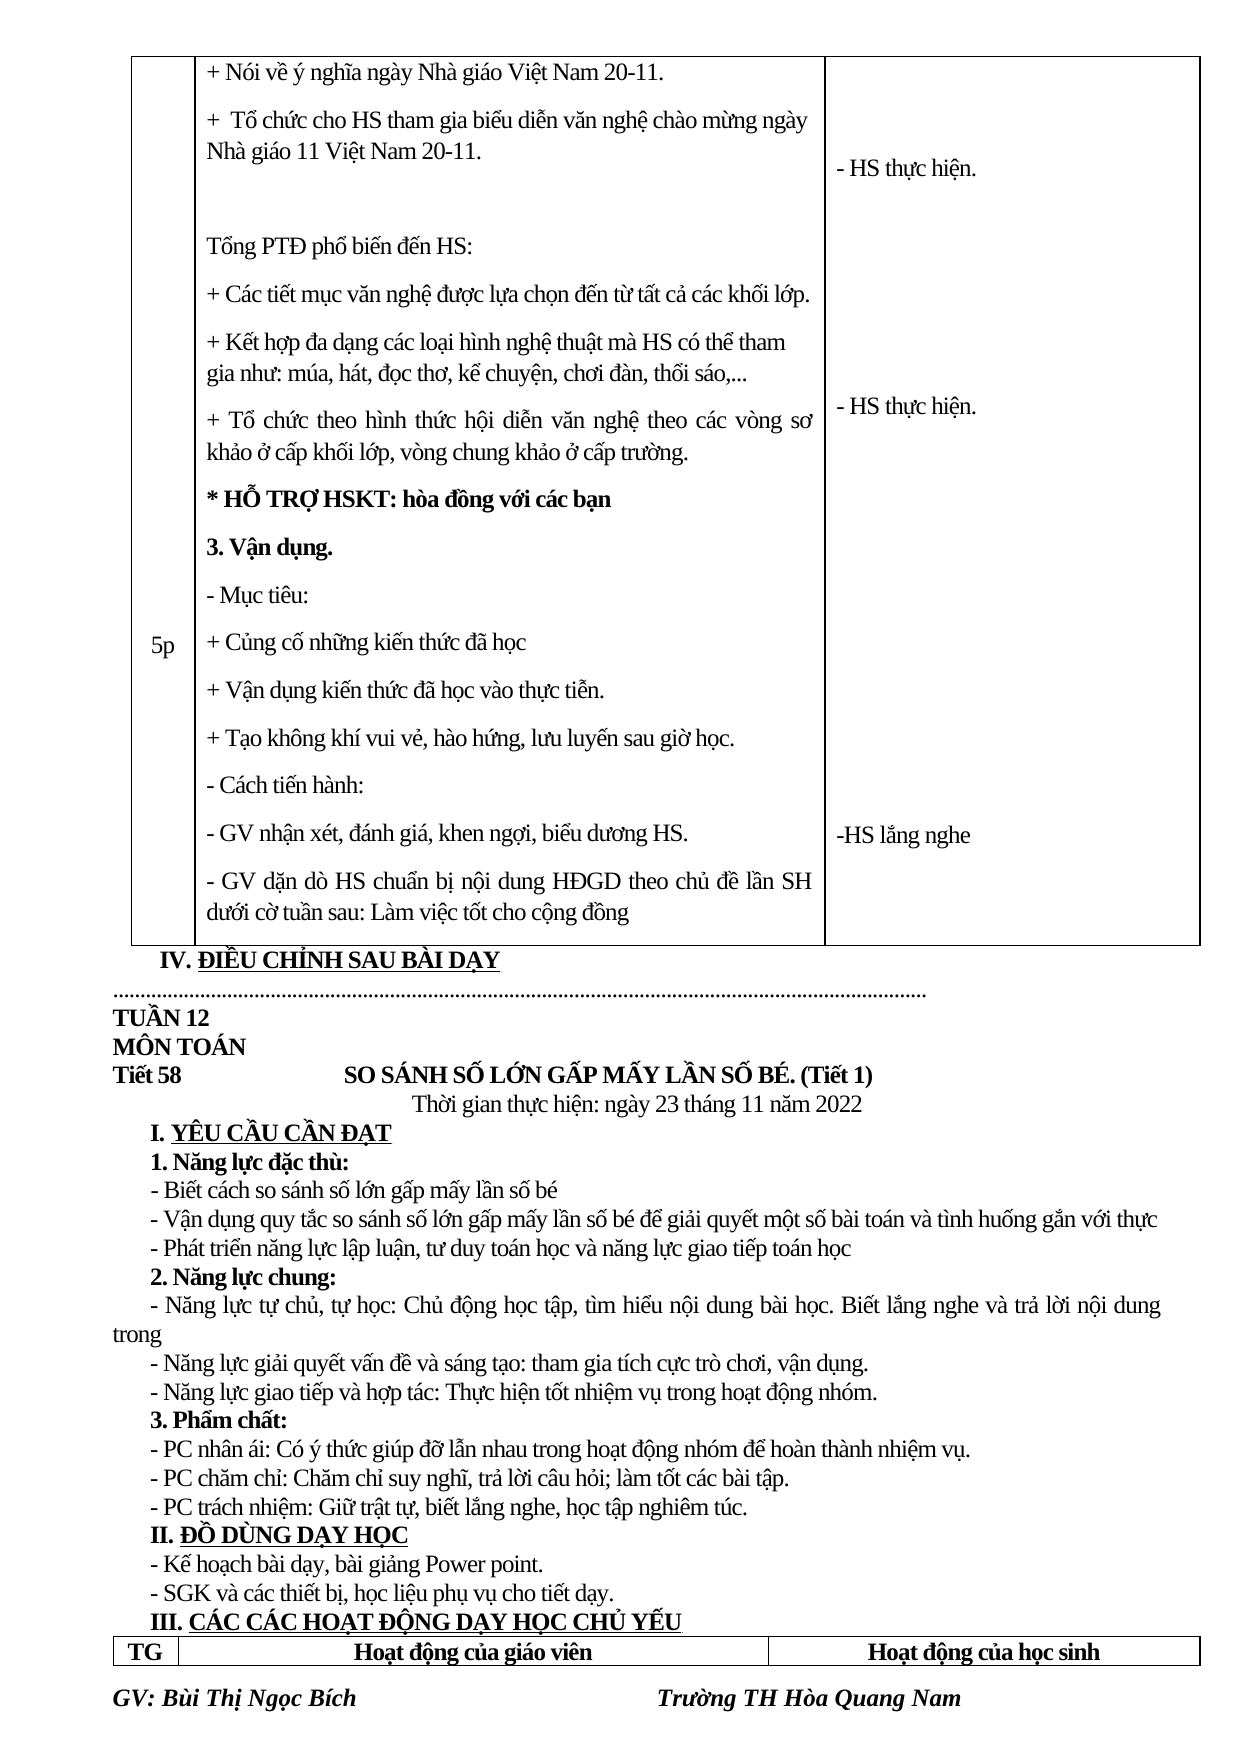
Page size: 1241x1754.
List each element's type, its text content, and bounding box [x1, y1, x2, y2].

table_header Hoạt động của học sinh [769, 1637, 1199, 1665]
table_cell 3p 2p 25p 5p [132, 57, 194, 944]
text MÔN TOÁN [112, 1032, 1162, 1061]
text - Kế hoạch bài dạy, bài giảng Power point. [112, 1549, 1162, 1578]
text - Năng lực giải quyết vấn đề và sáng tạo: tham gia tích cực trò chơi, vận dụng. [112, 1348, 1162, 1377]
text - PC nhân ái: Có ý thức giúp đỡ lẫn nhau trong hoạt động nhóm để hoàn thành nhiệm vụ. [112, 1434, 1162, 1463]
table_header Hoạt động của giáo viên [179, 1637, 768, 1665]
text - PC chăm chỉ: Chăm chỉ suy nghĩ, trả lời câu hỏi; làm tốt các bài tập. [112, 1463, 1162, 1492]
text - PC trách nhiệm: Giữ trật tự, biết lắng nghe, học tập nghiêm túc. [112, 1492, 1162, 1521]
text Thời gian thực hiện: ngày 23 tháng 11 năm 2022 [112, 1089, 1162, 1118]
text - Phát triển năng lực lập luận, tư duy toán học và năng lực giao tiếp toán học [112, 1233, 1162, 1262]
text - Vận dụng quy tắc so sánh số lớn gấp mấy lần số bé để giải quyết một số bài toán và tình huống gắn với thực [112, 1204, 1162, 1233]
text I. YÊU CẦU CẦN ĐẠT [112, 1118, 1162, 1147]
text - Năng lực giao tiếp và hợp tác: Thực hiện tốt nhiệm vụ trong hoạt động nhóm. [112, 1377, 1162, 1406]
text 3. Phẩm chất: [112, 1406, 1162, 1434]
text TUẦN 12 [112, 1003, 1162, 1032]
text ...................................................................................................................................................... [112, 974, 1162, 1003]
text 2. Năng lực chung: [112, 1262, 1162, 1291]
text IV. ĐIỀU CHỈNH SAU BÀI DẠY [112, 946, 1162, 974]
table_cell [826, 57, 1199, 944]
text II. ĐỒ DÙNG DẠY HỌC [112, 1521, 1162, 1549]
text - SGK và các thiết bị, học liệu phụ vụ cho tiết dạy. [112, 1578, 1162, 1607]
table_header TG [114, 1637, 178, 1665]
text - Năng lực tự chủ, tự học: Chủ động học tập, tìm hiểu nội dung bài học. Biết lắng nghe và trả lời nội dung trong [112, 1291, 1162, 1348]
text III. CÁC CÁC HOẠT ĐỘNG DẠY HỌC CHỦ YẾU [112, 1607, 1162, 1636]
text 1. Năng lực đặc thù: [112, 1147, 1162, 1176]
text - Biết cách so sánh số lớn gấp mấy lần số bé [112, 1176, 1162, 1204]
text Tiết 58 SO SÁNH SỐ LỚN GẤP MẤY LẦN SỐ BÉ. (Tiết 1) [112, 1061, 1162, 1089]
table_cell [196, 57, 824, 944]
